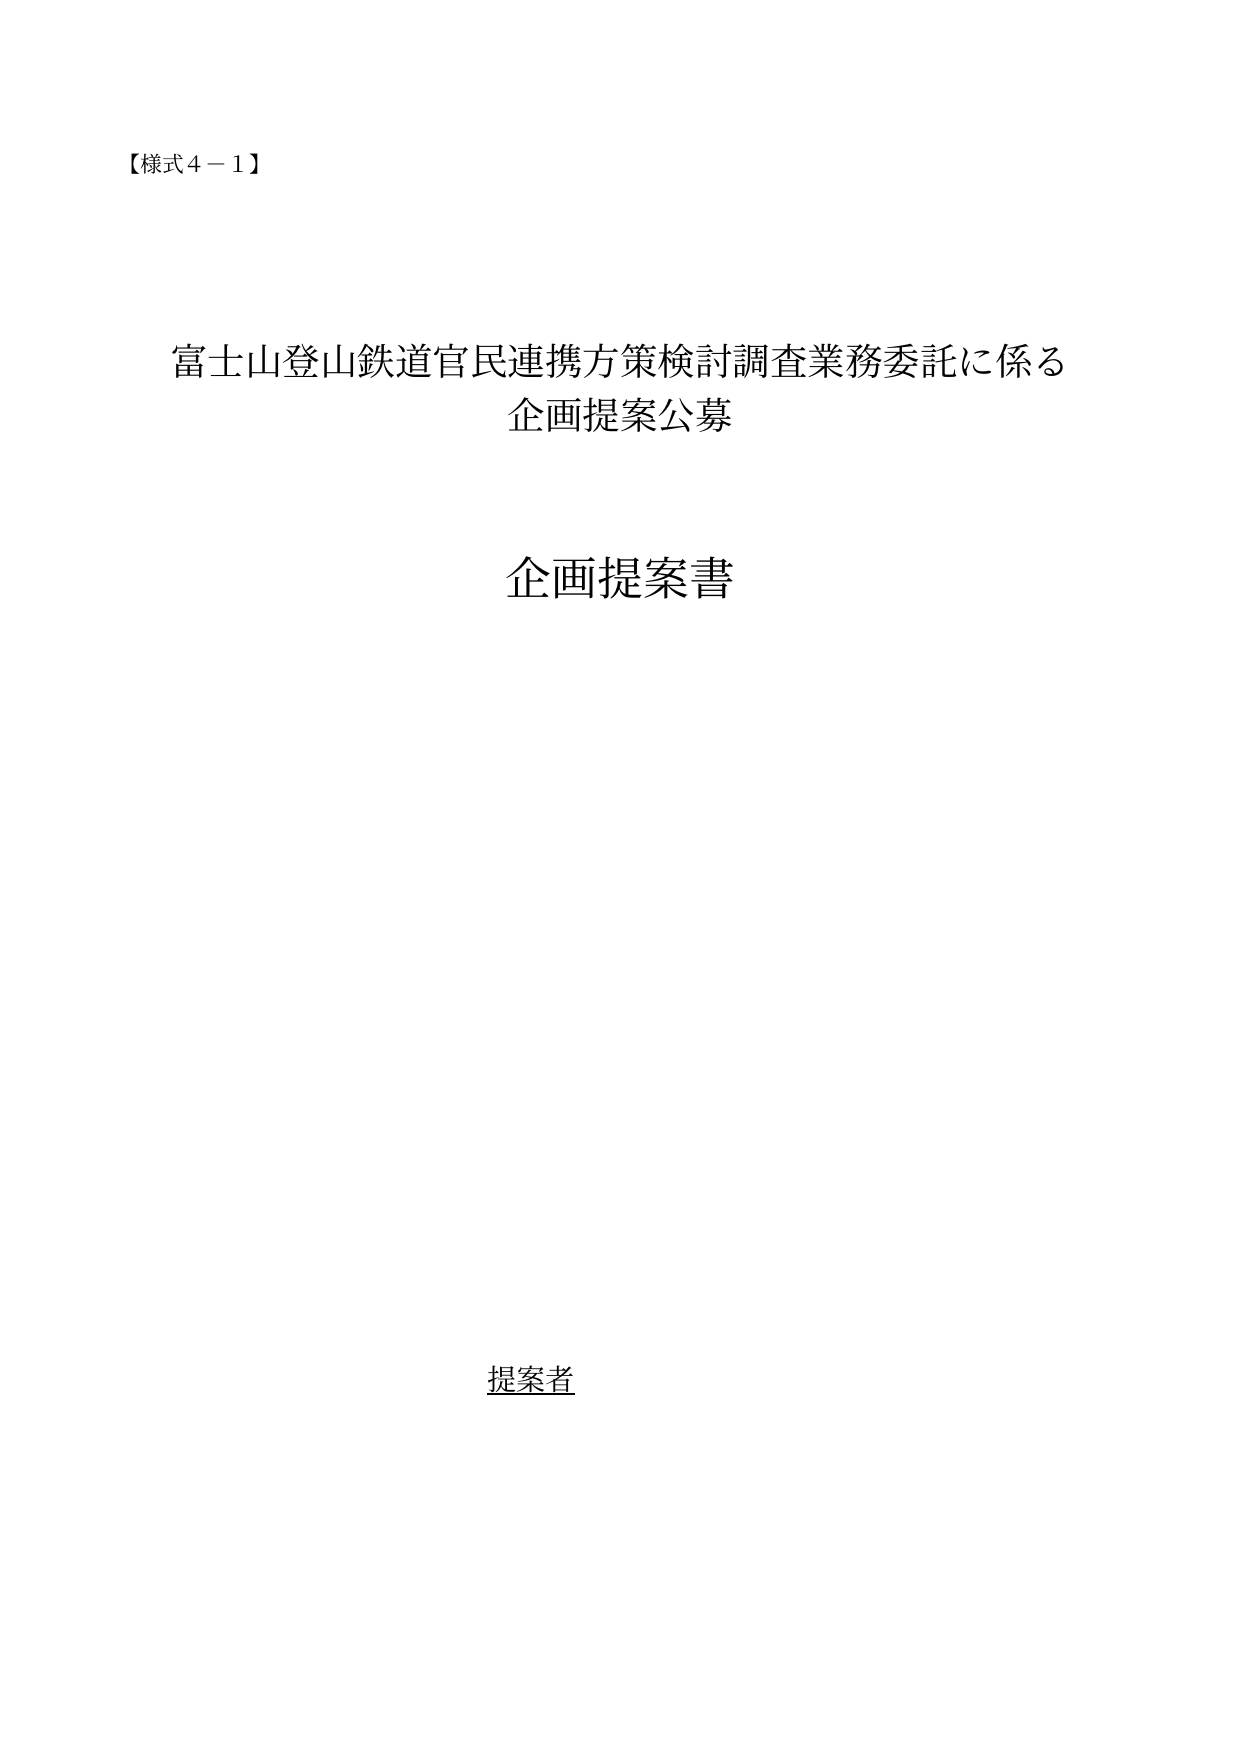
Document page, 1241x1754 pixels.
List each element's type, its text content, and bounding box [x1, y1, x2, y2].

text 【様式４－１】 [118, 148, 1122, 179]
text 提案者 [118, 1357, 1122, 1399]
text 富士山登山鉄道官民連携方策検討調査業務委託に係る [118, 332, 1122, 386]
text 企画提案書 [118, 542, 1122, 608]
text 企画提案公募 [118, 386, 1122, 440]
